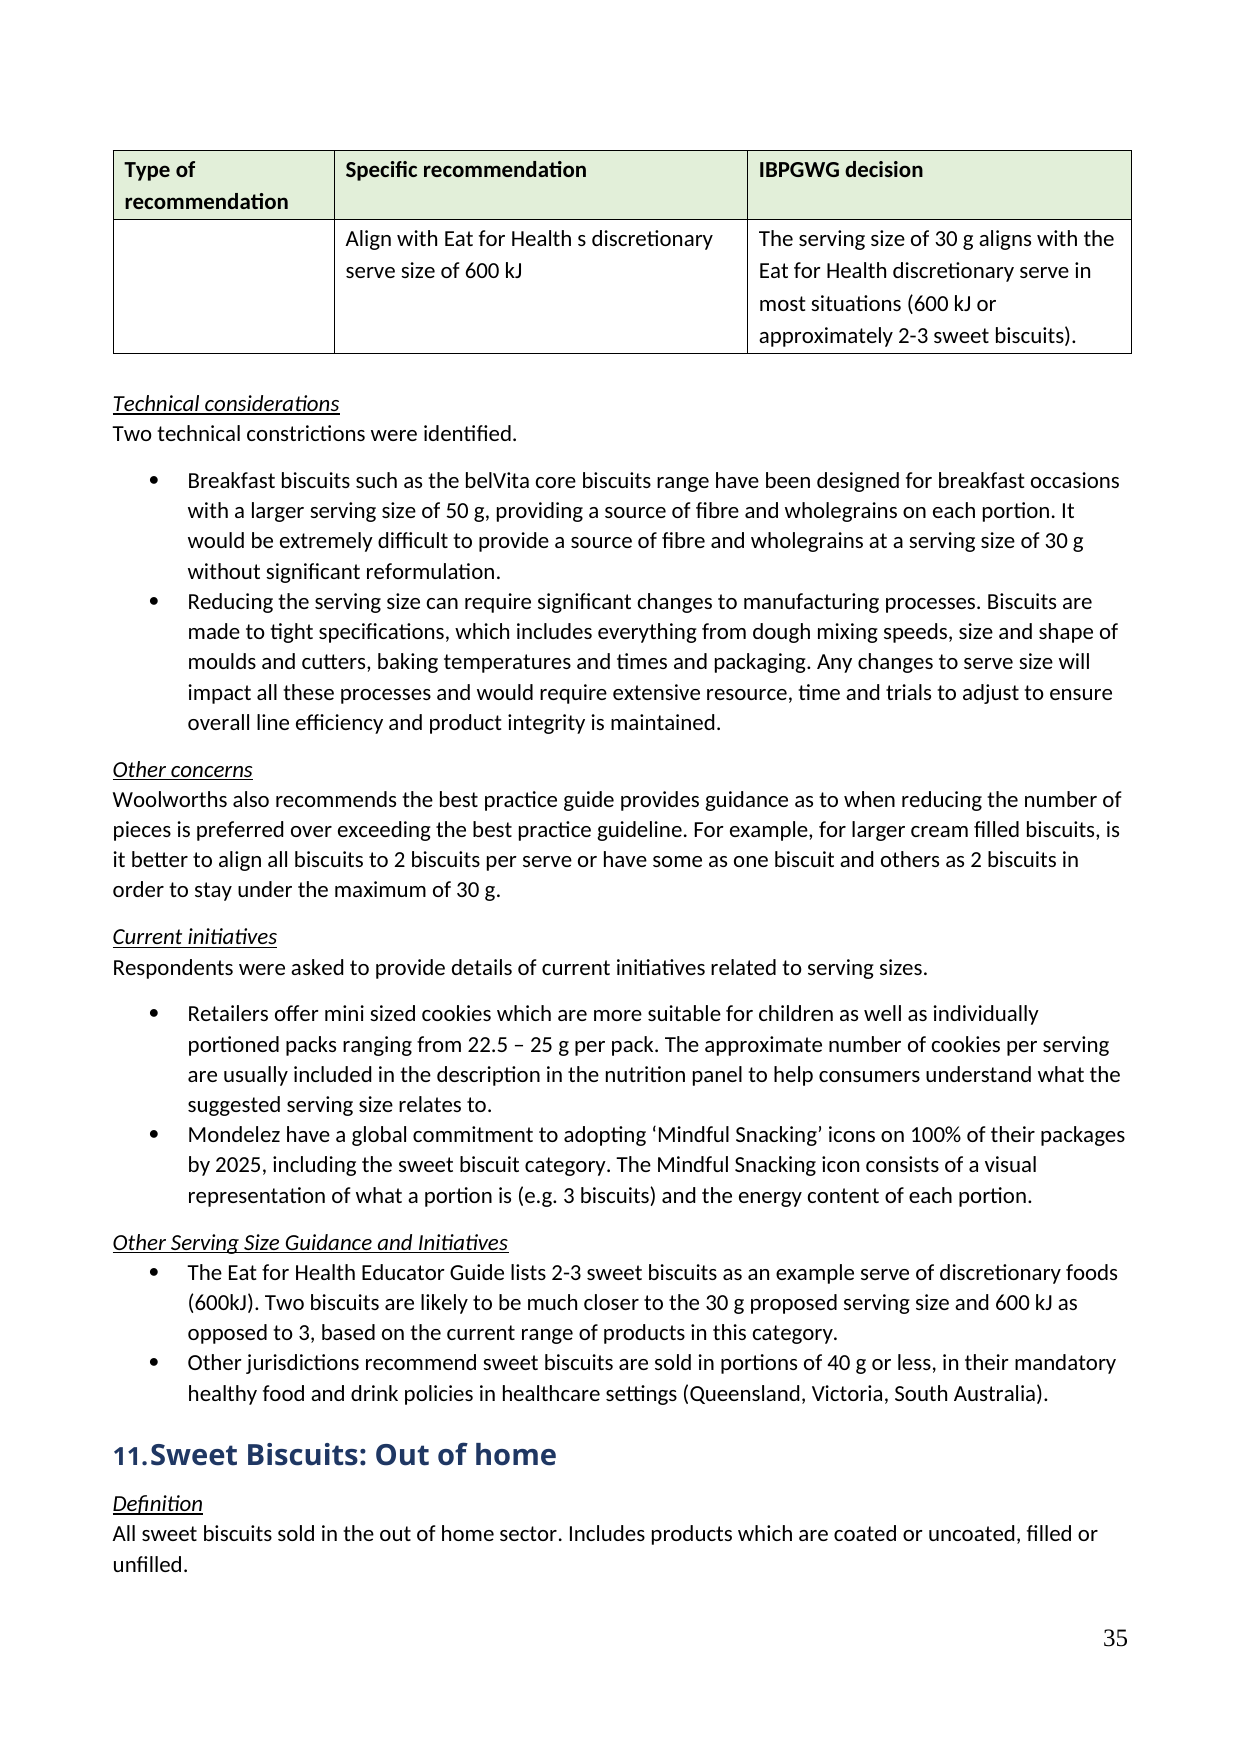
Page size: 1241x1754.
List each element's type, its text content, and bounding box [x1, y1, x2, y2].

subtitle Technical considerations [112, 389, 1128, 417]
subtitle Other Serving Size Guidance and Initiatives [112, 1228, 1128, 1256]
subtitle Sweet Biscuits: Out of home [112, 1434, 1128, 1474]
list Breakfast biscuits such as the belVita core biscuits range have been designed for breakfast occasions with a larger serving size of 50 g, providing a source of fibre and wholegrains on each portion. It would be extremely difficult to provide a source of fibre and wholegrains at a serving size of 30 g without significant reformulation. [150, 466, 1128, 585]
subtitle Other concerns [112, 755, 1128, 783]
table_header Specific recommendation [335, 151, 747, 219]
list Reducing the serving size can require significant changes to manufacturing processes. Biscuits are made to tight specifications, which includes everything from dough mixing speeds, size and shape of moulds and cutters, baking temperatures and times and packaging. Any changes to serve size will impact all these processes and would require extensive resource, time and trials to adjust to ensure overall line efficiency and product integrity is maintained. [150, 587, 1128, 736]
list Other jurisdictions recommend sweet biscuits are sold in portions of 40 g or less, in their mandatory healthy food and drink policies in healthcare settings (Queensland, Victoria, South Australia). [150, 1348, 1128, 1407]
subtitle Current initiatives [112, 922, 1128, 951]
text Two technical constrictions were identified. [112, 419, 1128, 447]
list The Eat for Health Educator Guide lists 2-3 sweet biscuits as an example serve of discretionary foods (600kJ). Two biscuits are likely to be much closer to the 30 g proposed serving size and 600 kJ as opposed to 3, based on the current range of products in this category. [150, 1258, 1128, 1346]
table_cell Align with Eat for Health s discretionary serve size of 600 kJ [335, 220, 747, 353]
text All sweet biscuits sold in the out of home sector. Includes products which are coated or uncoated, filled or unfilled. [112, 1519, 1128, 1578]
list Mondelez have a global commitment to adopting ‘Mindful Snacking’ icons on 100% of their packages by 2025, including the sweet biscuit category. The Mindful Snacking icon consists of a visual representation of what a portion is (e.g. 3 biscuits) and the energy content of each portion. [150, 1120, 1128, 1209]
list Retailers offer mini sized cookies which are more suitable for children as well as individually portioned packs ranging from 22.5 – 25 g per pack. The approximate number of cookies per serving are usually included in the description in the nutrition panel to help consumers understand what the suggested serving size relates to. [150, 999, 1128, 1118]
table_cell The serving size of 30 g aligns with the Eat for Health discretionary serve in most situations (600 kJ or approximately 2-3 sweet biscuits). [748, 220, 1131, 353]
table_header Type of recommendation [114, 151, 334, 219]
text Woolworths also recommends the best practice guide provides guidance as to when reducing the number of pieces is preferred over exceeding the best practice guideline. For example, for larger cream filled biscuits, is it better to align all biscuits to 2 biscuits per serve or have some as one biscuit and others as 2 biscuits in order to stay under the maximum of 30 g. [112, 785, 1128, 904]
table_header IBPGWG decision [748, 151, 1131, 219]
subtitle Definition [112, 1489, 1128, 1517]
text Respondents were asked to provide details of current initiatives related to serving sizes. [112, 953, 1128, 981]
